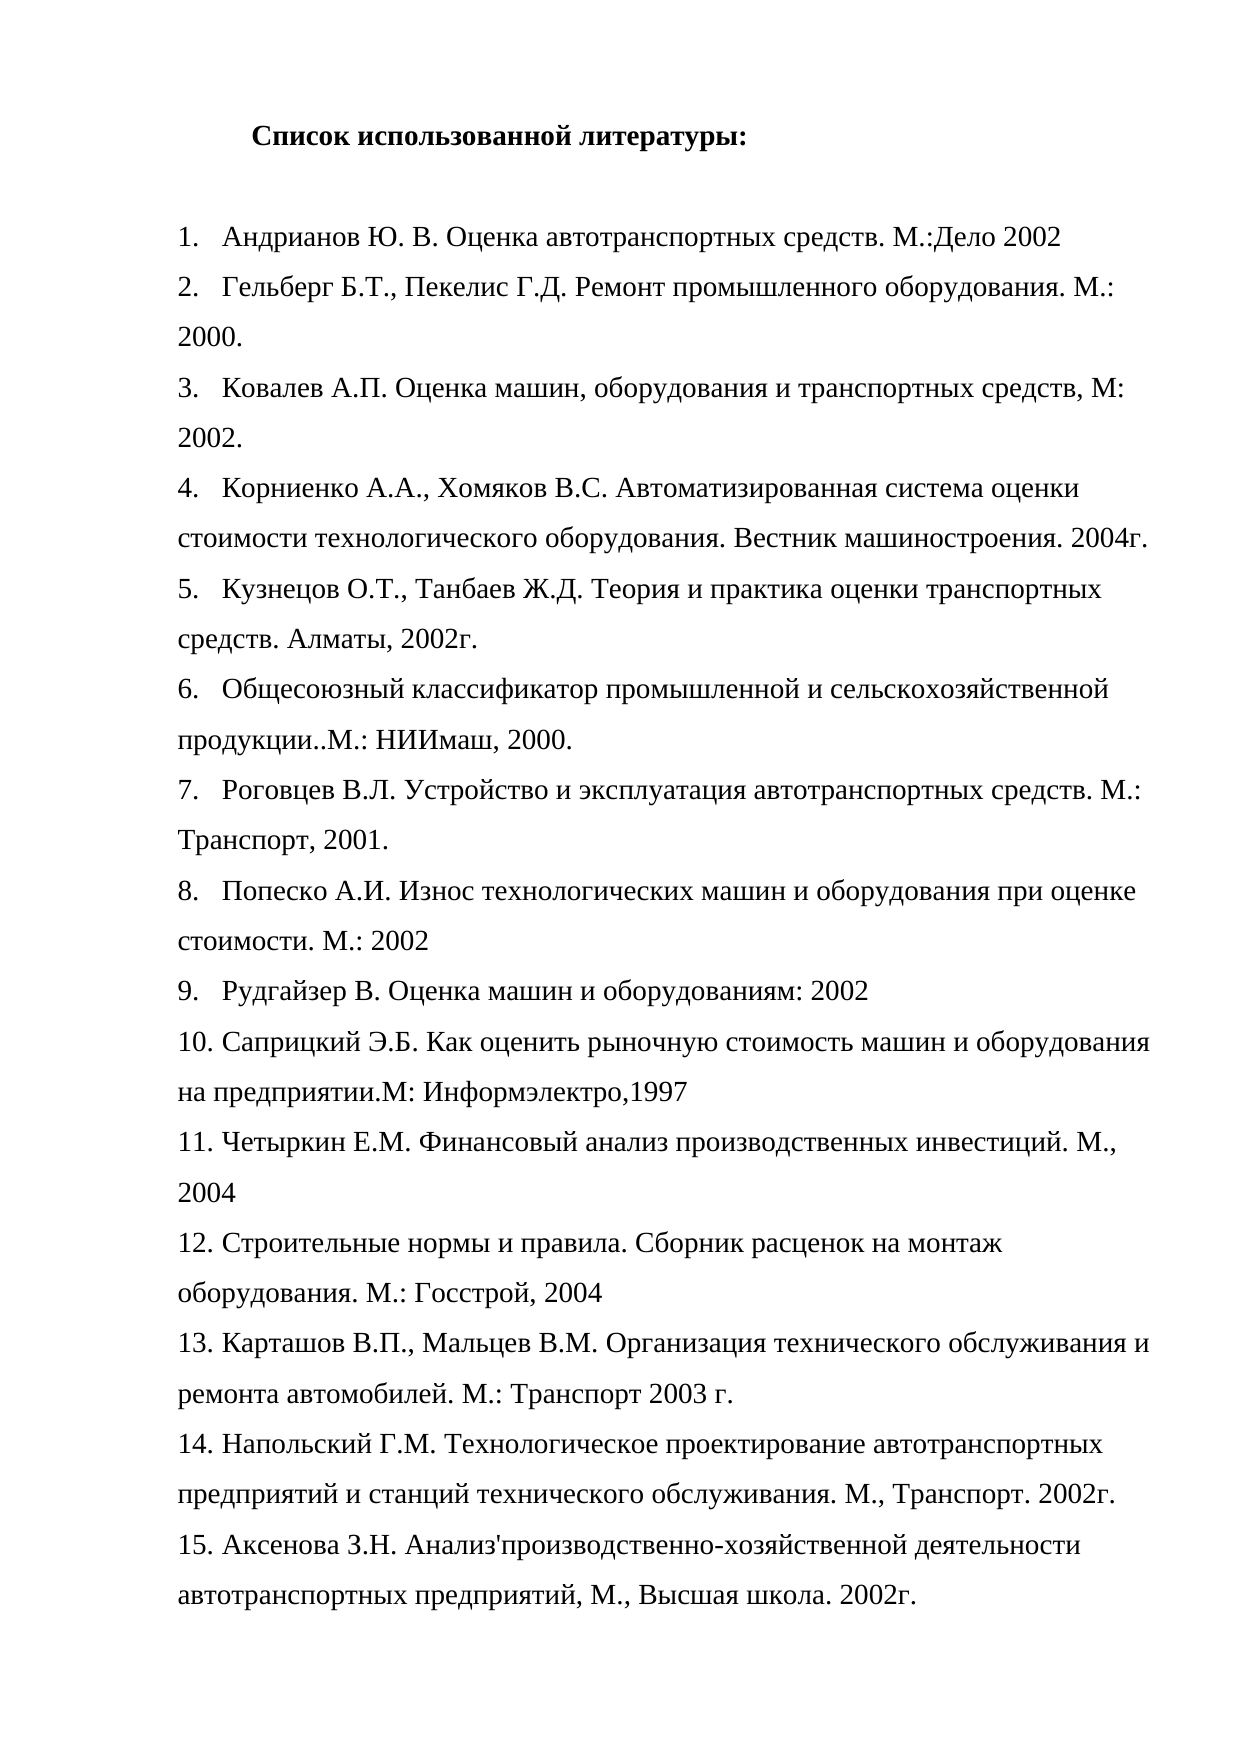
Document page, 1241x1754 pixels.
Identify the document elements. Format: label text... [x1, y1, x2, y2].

text Список использованной литературы: [177, 118, 1152, 152]
list Строительные нормы и правила. Сборник расценок на монтаж оборудования. М.: Госстрой, 2004 [177, 1225, 1152, 1309]
list Рудгайзер В. Оценка машин и оборудованиям: 2002 [177, 973, 1152, 1007]
list Роговцев В.Л. Устройство и эксплуатация автотранспортных средств. М.: Транспорт, 2001. [177, 772, 1152, 856]
list Саприцкий Э.Б. Как оценить рыночную стоимость машин и оборудования на предприятии.М: Информэлектро,1997 [177, 1024, 1152, 1108]
list Карташов В.П., Мальцев В.М. Организация технического обслуживания и ремонта автомобилей. М.: Транспорт 2003 г. [177, 1326, 1152, 1409]
list Корниенко А.А., Хомяков В.С. Автоматизированная система оценки стоимости технологического оборудования. Вестник машиностроения. 2004г. [177, 470, 1152, 554]
list Четыркин Е.М. Финансовый анализ производственных инвестиций. М., 2004 [177, 1124, 1152, 1208]
list Ковалев А.П. Оценка машин, оборудования и транспортных средств, М: 2002. [177, 370, 1152, 453]
list Аксенова З.Н. Анализ'производственно-хозяйственной деятельности автотранспортных предприятий, М., Высшая школа. 2002г. [177, 1527, 1152, 1611]
list Андрианов Ю. В. Оценка автотранспортных средств. М.:Дело 2002 [177, 219, 1152, 252]
list Попеско А.И. Износ технологических машин и оборудования при оценке стоимости. М.: 2002 [177, 873, 1152, 957]
list Гельберг Б.Т., Пекелис Г.Д. Ремонт промышленного оборудования. М.: 2000. [177, 269, 1152, 353]
list Напольский Г.М. Технологическое проектирование автотранспортных предприятий и станций технического обслуживания. М., Транспорт. 2002г. [177, 1426, 1152, 1510]
list Кузнецов О.Т., Танбаев Ж.Д. Теория и практика оценки транспортных средств. Алматы, 2002г. [177, 571, 1152, 655]
list Общесоюзный классификатор промышленной и сельскохозяйственной продукции..М.: НИИмаш, 2000. [177, 672, 1152, 755]
